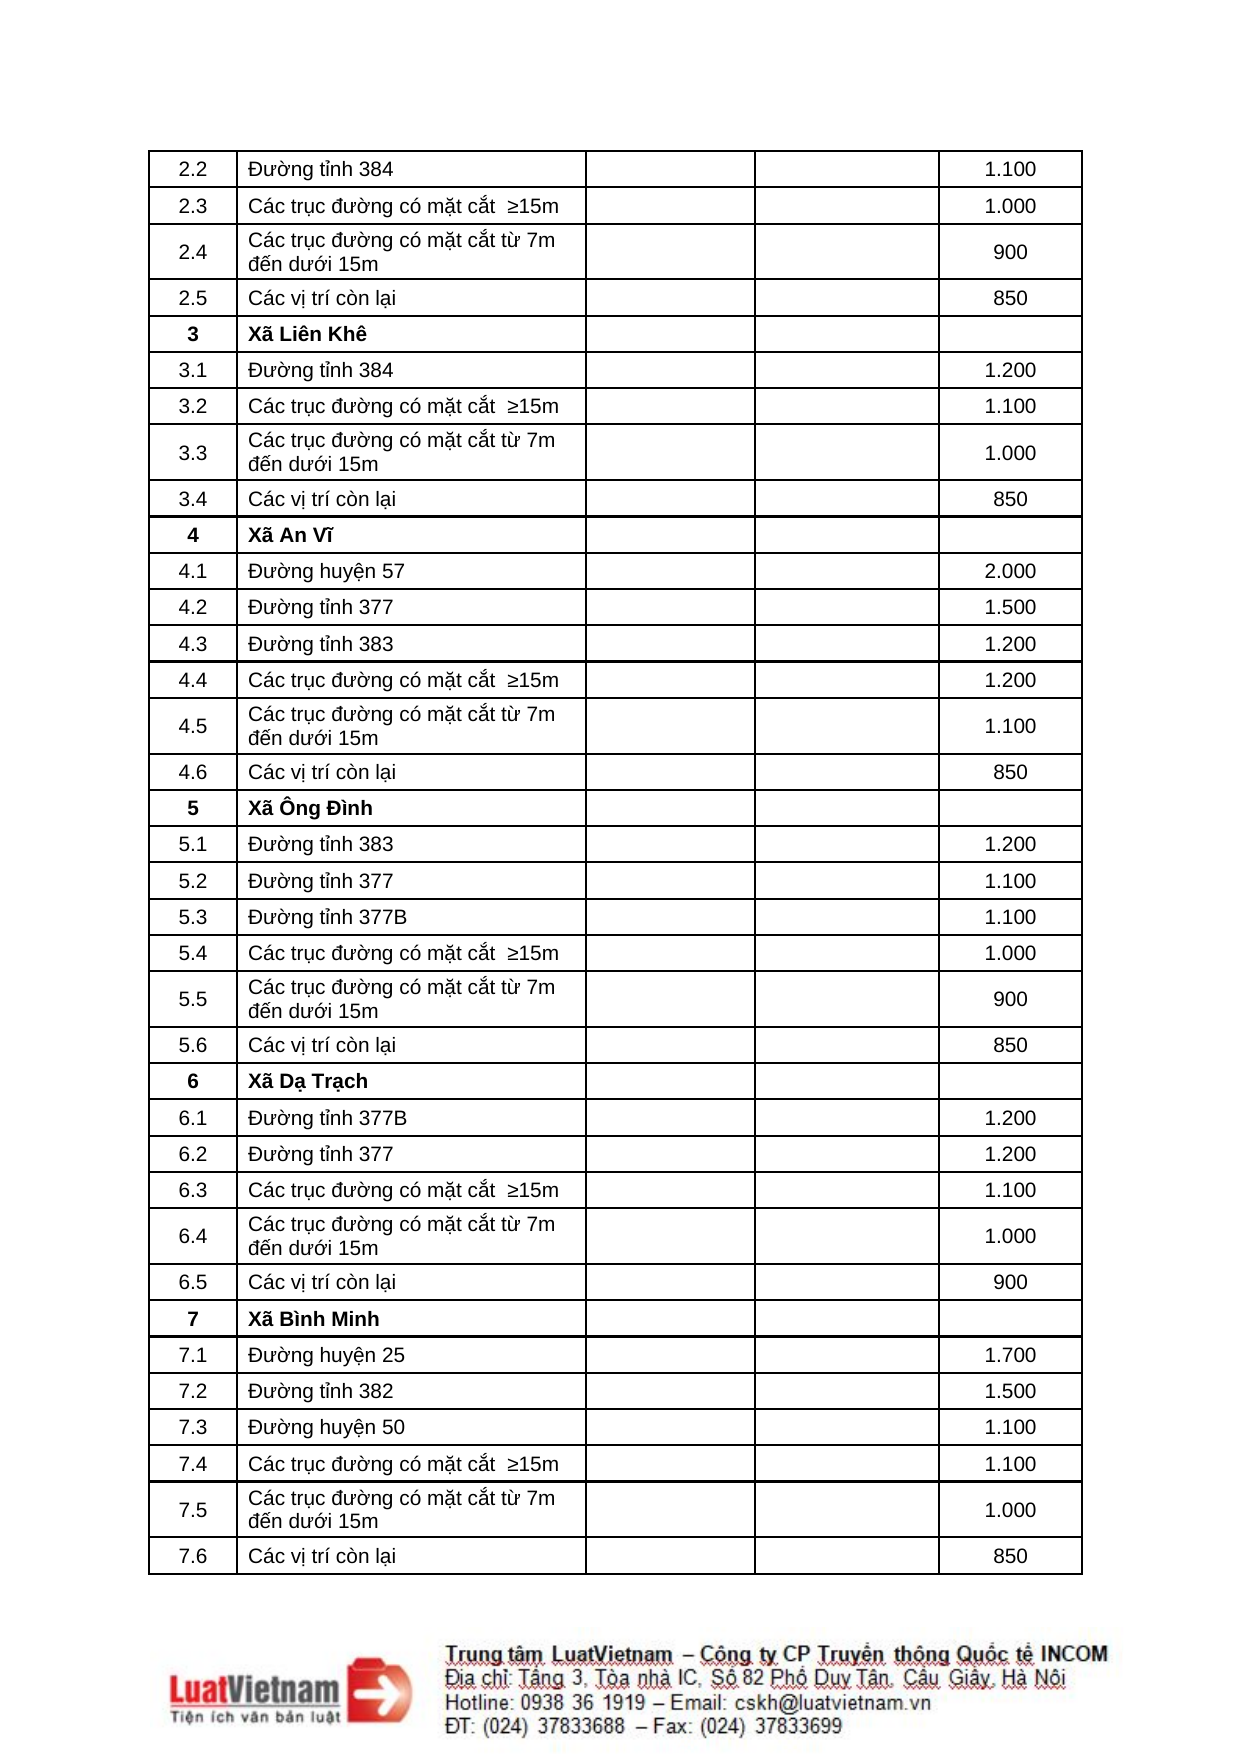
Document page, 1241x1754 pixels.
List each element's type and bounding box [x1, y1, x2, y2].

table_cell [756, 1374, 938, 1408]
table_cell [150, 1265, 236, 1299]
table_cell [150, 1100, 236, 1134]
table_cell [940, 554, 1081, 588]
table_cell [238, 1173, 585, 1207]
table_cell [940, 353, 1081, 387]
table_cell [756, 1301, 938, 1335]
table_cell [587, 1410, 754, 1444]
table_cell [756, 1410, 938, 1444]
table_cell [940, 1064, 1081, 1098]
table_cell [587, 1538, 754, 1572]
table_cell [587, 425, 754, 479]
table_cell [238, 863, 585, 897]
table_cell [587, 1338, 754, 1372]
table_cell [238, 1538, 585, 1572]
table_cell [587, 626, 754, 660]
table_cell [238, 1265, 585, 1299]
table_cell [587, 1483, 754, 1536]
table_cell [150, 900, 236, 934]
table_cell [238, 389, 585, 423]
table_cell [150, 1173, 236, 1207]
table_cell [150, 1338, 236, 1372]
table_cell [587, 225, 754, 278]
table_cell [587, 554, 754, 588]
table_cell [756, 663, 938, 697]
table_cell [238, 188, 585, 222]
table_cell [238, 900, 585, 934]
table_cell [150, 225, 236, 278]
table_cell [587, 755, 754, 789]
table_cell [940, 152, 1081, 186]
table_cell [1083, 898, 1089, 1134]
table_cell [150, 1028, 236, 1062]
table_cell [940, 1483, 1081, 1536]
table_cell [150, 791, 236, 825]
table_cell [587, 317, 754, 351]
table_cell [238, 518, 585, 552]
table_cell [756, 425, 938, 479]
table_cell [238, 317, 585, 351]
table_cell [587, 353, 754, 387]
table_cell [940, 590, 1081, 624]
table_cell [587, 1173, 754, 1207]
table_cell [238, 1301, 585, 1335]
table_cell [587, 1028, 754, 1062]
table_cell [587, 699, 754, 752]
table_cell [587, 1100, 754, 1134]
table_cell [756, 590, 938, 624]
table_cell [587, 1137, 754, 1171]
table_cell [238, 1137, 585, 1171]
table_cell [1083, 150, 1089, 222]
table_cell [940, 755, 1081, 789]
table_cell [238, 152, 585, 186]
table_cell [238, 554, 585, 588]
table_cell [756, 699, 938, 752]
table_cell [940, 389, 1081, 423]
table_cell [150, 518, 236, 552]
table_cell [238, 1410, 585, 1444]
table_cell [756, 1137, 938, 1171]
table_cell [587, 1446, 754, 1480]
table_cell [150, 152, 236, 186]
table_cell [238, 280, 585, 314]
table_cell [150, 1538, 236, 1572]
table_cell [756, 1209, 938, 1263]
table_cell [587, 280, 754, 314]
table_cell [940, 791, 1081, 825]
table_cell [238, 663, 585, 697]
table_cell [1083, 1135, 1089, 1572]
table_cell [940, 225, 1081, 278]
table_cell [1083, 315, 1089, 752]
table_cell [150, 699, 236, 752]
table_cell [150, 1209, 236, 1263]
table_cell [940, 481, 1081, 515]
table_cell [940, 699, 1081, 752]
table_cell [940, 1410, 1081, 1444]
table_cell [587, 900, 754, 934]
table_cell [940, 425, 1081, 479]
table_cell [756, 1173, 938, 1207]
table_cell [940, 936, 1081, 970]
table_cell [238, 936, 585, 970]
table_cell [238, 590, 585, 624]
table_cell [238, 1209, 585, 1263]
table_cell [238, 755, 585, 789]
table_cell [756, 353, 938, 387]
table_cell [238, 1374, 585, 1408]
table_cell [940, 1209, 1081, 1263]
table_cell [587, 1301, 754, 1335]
picture [150, 1627, 1124, 1754]
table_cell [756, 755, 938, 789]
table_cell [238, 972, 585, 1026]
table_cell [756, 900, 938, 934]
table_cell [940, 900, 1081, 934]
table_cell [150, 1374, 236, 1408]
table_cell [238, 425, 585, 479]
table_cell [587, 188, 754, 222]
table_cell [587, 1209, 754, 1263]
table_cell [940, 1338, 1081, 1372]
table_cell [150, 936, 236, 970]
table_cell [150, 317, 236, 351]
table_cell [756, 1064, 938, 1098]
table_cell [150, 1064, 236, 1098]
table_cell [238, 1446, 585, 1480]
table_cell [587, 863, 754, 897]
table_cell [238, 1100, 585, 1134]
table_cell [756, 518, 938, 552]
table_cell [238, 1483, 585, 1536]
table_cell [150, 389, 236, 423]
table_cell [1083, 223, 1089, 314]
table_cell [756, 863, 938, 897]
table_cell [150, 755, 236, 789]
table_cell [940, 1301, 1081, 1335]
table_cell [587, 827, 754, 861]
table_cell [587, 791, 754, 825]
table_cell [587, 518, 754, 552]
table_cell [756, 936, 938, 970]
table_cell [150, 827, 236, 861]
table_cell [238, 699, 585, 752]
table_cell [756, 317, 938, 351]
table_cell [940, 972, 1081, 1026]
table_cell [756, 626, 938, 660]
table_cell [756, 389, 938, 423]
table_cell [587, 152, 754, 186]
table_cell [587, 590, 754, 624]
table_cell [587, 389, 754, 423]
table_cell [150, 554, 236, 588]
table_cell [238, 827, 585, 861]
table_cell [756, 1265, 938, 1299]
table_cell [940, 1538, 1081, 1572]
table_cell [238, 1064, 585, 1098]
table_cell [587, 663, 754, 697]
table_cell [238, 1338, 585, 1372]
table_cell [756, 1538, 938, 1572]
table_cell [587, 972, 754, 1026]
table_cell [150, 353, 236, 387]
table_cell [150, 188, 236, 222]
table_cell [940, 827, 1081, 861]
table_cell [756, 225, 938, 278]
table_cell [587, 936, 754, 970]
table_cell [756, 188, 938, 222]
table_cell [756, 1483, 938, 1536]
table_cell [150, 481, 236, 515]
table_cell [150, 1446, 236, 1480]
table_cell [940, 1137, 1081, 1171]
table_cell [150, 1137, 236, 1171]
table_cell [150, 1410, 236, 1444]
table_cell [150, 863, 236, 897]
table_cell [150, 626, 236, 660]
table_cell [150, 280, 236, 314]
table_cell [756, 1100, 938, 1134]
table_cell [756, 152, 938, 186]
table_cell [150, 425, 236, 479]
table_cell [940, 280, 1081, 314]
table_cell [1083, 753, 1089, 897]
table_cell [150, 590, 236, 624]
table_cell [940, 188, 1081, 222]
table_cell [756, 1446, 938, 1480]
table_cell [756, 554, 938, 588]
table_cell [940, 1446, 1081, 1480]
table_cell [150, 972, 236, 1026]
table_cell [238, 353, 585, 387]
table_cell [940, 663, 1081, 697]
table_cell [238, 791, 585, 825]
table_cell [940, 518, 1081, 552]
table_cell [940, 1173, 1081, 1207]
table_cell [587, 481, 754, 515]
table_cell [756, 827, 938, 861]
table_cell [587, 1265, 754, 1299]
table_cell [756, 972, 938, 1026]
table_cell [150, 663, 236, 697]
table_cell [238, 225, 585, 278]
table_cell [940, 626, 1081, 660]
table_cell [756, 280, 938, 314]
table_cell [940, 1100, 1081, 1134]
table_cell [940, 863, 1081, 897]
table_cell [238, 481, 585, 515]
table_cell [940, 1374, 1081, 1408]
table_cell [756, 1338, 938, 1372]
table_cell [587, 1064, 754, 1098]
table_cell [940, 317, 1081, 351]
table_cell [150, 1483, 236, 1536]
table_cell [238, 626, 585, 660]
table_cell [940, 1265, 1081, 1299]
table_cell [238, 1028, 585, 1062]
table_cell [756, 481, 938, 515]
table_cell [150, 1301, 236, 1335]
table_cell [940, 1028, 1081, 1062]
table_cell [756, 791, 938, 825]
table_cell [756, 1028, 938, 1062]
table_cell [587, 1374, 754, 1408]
